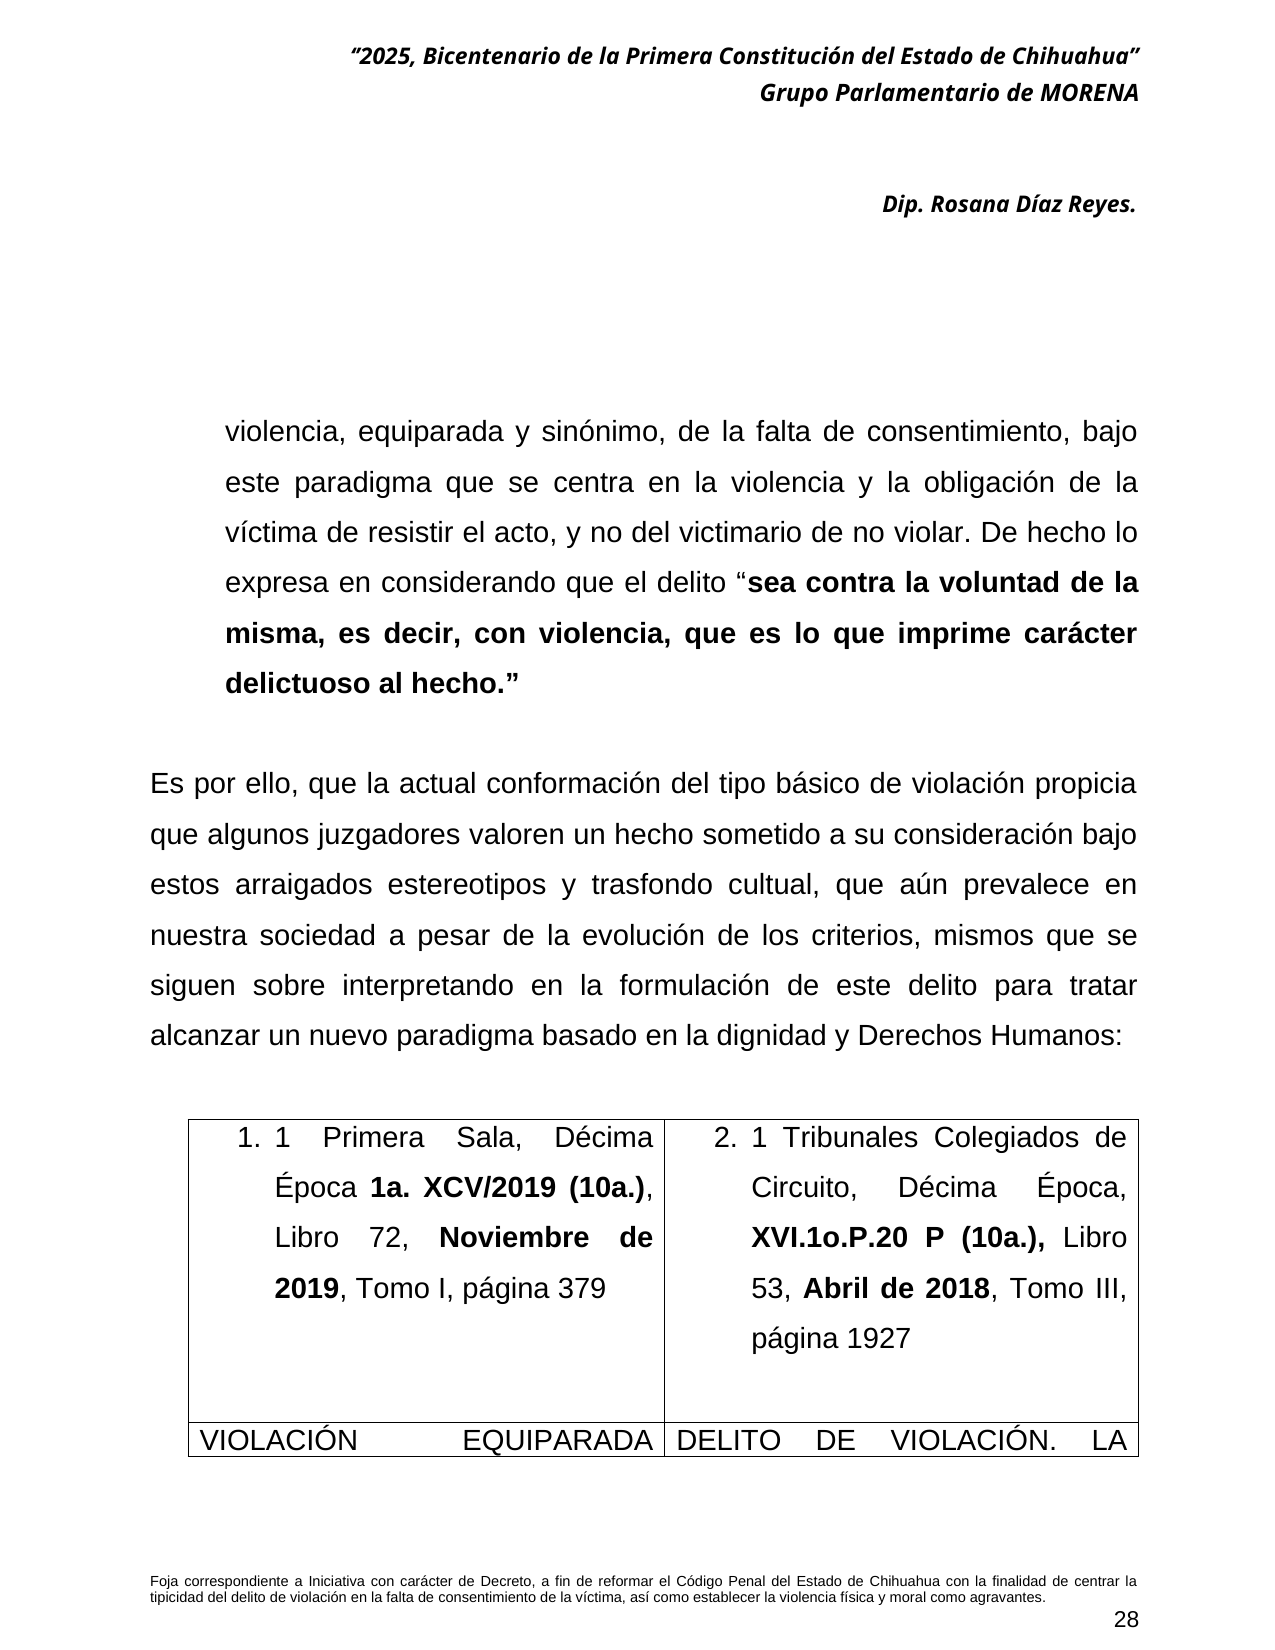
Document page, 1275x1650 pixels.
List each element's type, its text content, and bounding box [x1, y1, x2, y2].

table_header 1 Tribunales Colegiados de Circuito, Décima Época, XVI.1o.P.20 P (10a.), Libro 53, Abril de 2018, Tomo III, página 1927 [665, 1120, 1138, 1422]
table_header 1 Primera Sala, Décima Época 1a. XCV/2019 (10a.), Libro 72, Noviembre de 2019, Tomo I, página 379 [189, 1120, 664, 1422]
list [187, 414, 1139, 699]
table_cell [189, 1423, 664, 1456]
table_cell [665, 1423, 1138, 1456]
text Es por ello, que la actual conformación del tipo básico de violación propicia que algunos juzgadores valoren un hecho sometido a su consideración bajo estos arraigados estereotipos y trasfondo cultual, que aún prevalece en nuestra sociedad a pesar de la evolución de los criterios, mismos que se siguen sobre interpretando en la formulación de este delito para tratar alcanzar un nuevo paradigma basado en la dignidad y Derechos Humanos: [150, 767, 1139, 1052]
